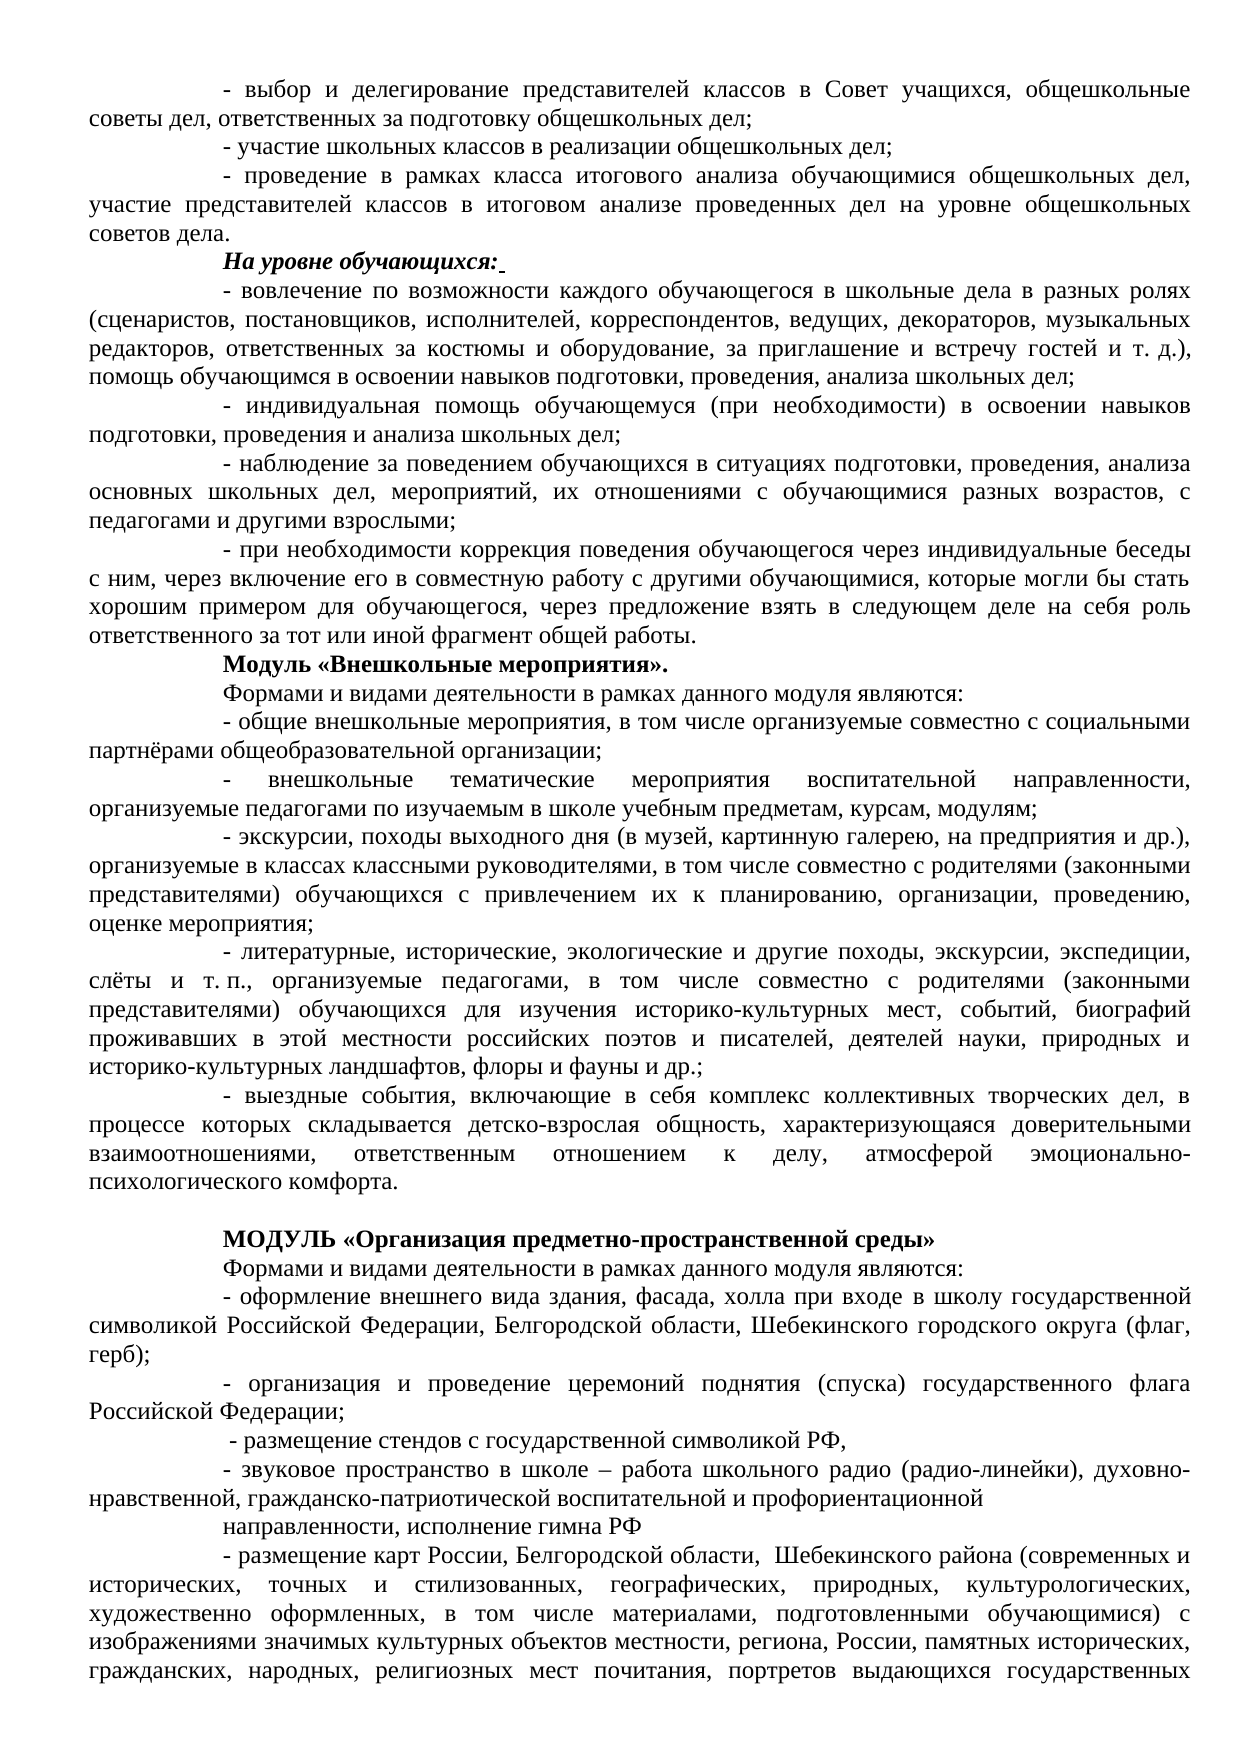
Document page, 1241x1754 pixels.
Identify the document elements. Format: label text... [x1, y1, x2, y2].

text - при необходимости коррекция поведения обучающегося через индивидуальные беседы с ним, через включение его в совместную работу с другими обучающимися, которые могли бы стать хорошим примером для обучающегося, через предложение взять в следующем деле на себя роль ответственного за тот или иной фрагмент общей работы. [89, 534, 1192, 649]
text - выездные события, включающие в себя комплекс коллективных творческих дел, в процессе которых складывается детско-взрослая общность, характеризующаяся доверительными взаимоотношениями, ответственным отношением к делу, атмосферой эмоционально-психологического комфорта. [89, 1080, 1192, 1195]
text - вовлечение по возможности каждого обучающегося в школьные дела в разных ролях (сценаристов, постановщиков, исполнителей, корреспондентов, ведущих, декораторов, музыкальных редакторов, ответственных за костюмы и оборудование, за приглашение и встречу гостей и т. д.), помощь обучающимся в освоении навыков подготовки, проведения, анализа школьных дел; [89, 275, 1192, 390]
text - оформление внешнего вида здания, фасада, холла при входе в школу государственной символикой Российской Федерации, Белгородской области, Шебекинского городского округа (флаг, герб); [89, 1281, 1192, 1368]
text Формами и видами деятельности в рамках данного модуля являются: [89, 1253, 1192, 1281]
text - проведение в рамках класса итогового анализа обучающимися общешкольных дел, участие представителей классов в итоговом анализе проведенных дел на уровне общешкольных советов дела. [89, 160, 1192, 246]
text На уровне обучающихся: [89, 246, 1192, 275]
text - индивидуальная помощь обучающемуся (при необходимости) в освоении навыков подготовки, проведения и анализа школьных дел; [89, 390, 1192, 448]
text - внешкольные тематические мероприятия воспитательной направленности, организуемые педагогами по изучаемым в школе учебным предметам, курсам, модулям; [89, 764, 1192, 821]
text - участие школьных классов в реализации общешкольных дел; [89, 131, 1192, 160]
text - общие внешкольные мероприятия, в том числе организуемые совместно с социальными партнёрами общеобразовательной организации; [89, 706, 1192, 764]
text МОДУЛЬ «Организация предметно-пространственной среды» [89, 1224, 1192, 1253]
text - экскурсии, походы выходного дня (в музей, картинную галерею, на предприятия и др.), организуемые в классах классными руководителями, в том числе совместно с родителями (законными представителями) обучающихся с привлечением их к планированию, организации, проведению, оценке мероприятия; [89, 821, 1192, 936]
text Формами и видами деятельности в рамках данного модуля являются: [89, 678, 1192, 706]
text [89, 1540, 1192, 1684]
text - звуковое пространство в школе – работа школьного радио (радио-линейки), духовно-нравственной, гражданско-патриотической воспитательной и профориентационной [89, 1454, 1192, 1511]
text направленности, исполнение гимна РФ [89, 1511, 1192, 1540]
text Модуль «Внешкольные мероприятия». [89, 649, 1192, 678]
text - наблюдение за поведением обучающихся в ситуациях подготовки, проведения, анализа основных школьных дел, мероприятий, их отношениями с обучающимися разных возрастов, с педагогами и другими взрослыми; [89, 448, 1192, 534]
text - литературные, исторические, экологические и другие походы, экскурсии, экспедиции, слёты и т. п., организуемые педагогами, в том числе совместно с родителями (законными представителями) обучающихся для изучения историко-культурных мест, событий, биографий проживавших в этой местности российских поэтов и писателей, деятелей науки, природных и историко-культурных ландшафтов, флоры и фауны и др.; [89, 936, 1192, 1080]
text - размещение стендов с государственной символикой РФ, [89, 1425, 1192, 1454]
text - организация и проведение церемоний поднятия (спуска) государственного флага Российской Федерации; [89, 1368, 1192, 1425]
text - выбор и делегирование представителей классов в Совет учащихся, общешкольные советы дел, ответственных за подготовку общешкольных дел; [89, 74, 1192, 131]
